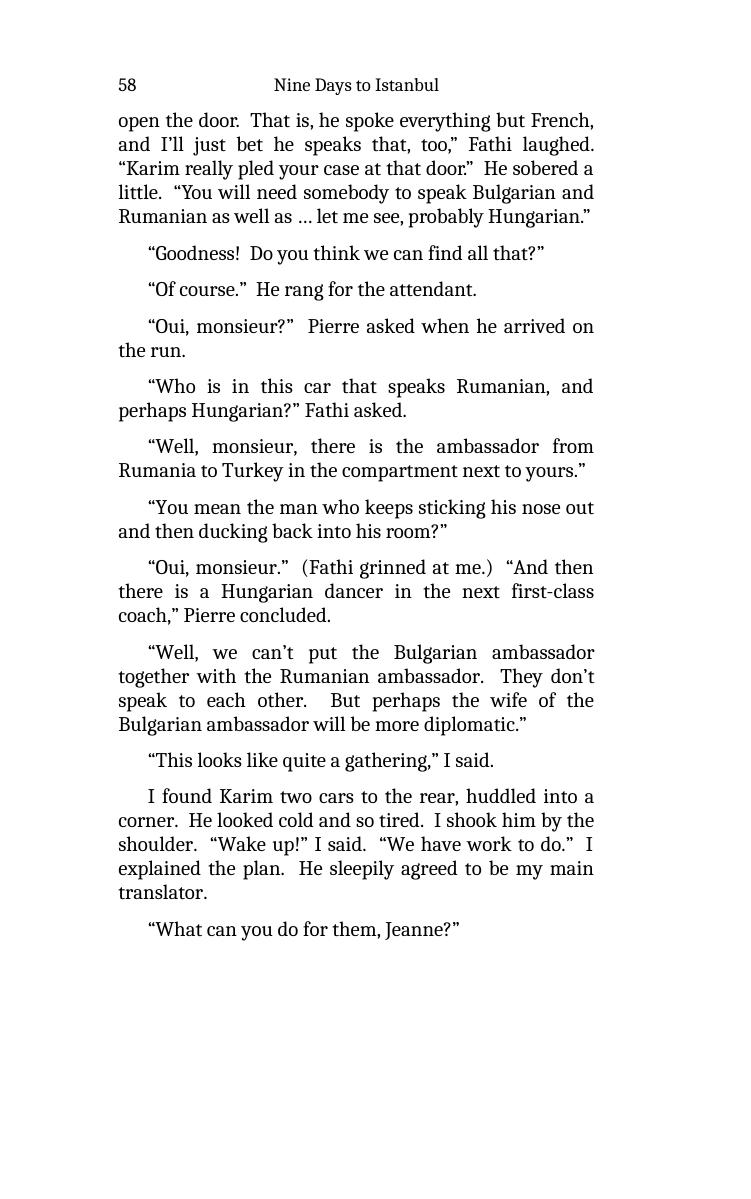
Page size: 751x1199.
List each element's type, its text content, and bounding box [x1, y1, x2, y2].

text “Of course.” He rang for the attendant. [118, 278, 595, 302]
text “Goodness! Do you think we can find all that?” [118, 241, 595, 265]
text open the door. That is, he spoke everything but French, and I’ll just bet he speaks that, too,” Fathi laughed. “Karim really pled your case at that door.” He sobered a little. “You will need somebody to speak Bulgarian and Rumanian as well as … let me see, probably Hungarian.” [118, 109, 595, 229]
text “You mean the man who keeps sticking his nose out and then ducking back into his room?” [118, 496, 595, 543]
text “Well, we can’t put the Bulgarian ambassador together with the Rumanian ambassador. They don’t speak to each other. But perhaps the wife of the Bulgarian ambassador will be more diplomatic.” [118, 640, 595, 736]
text “Who is in this car that speaks Rumanian, and perhaps Hungarian?” Fathi asked. [118, 375, 595, 423]
text “Oui, monsieur?” Pierre asked when he arrived on the run. [118, 314, 595, 362]
text “What can you do for them, Jeanne?” [118, 917, 595, 941]
text “Oui, monsieur.” (Fathi grinned at me.) “And then there is a Hungarian dancer in the next first-class coach,” Pierre concluded. [118, 556, 595, 628]
text “This looks like quite a gathering,” I said. [118, 749, 595, 773]
text “Well, monsieur, there is the ambassador from Rumania to Turkey in the compartment next to yours.” [118, 435, 595, 483]
text I found Karim two cars to the rear, huddled into a corner. He looked cold and so tired. I shook him by the shoulder. “Wake up!” I said. “We have work to do.” I explained the plan. He sleepily agreed to be my main translator. [118, 785, 595, 905]
